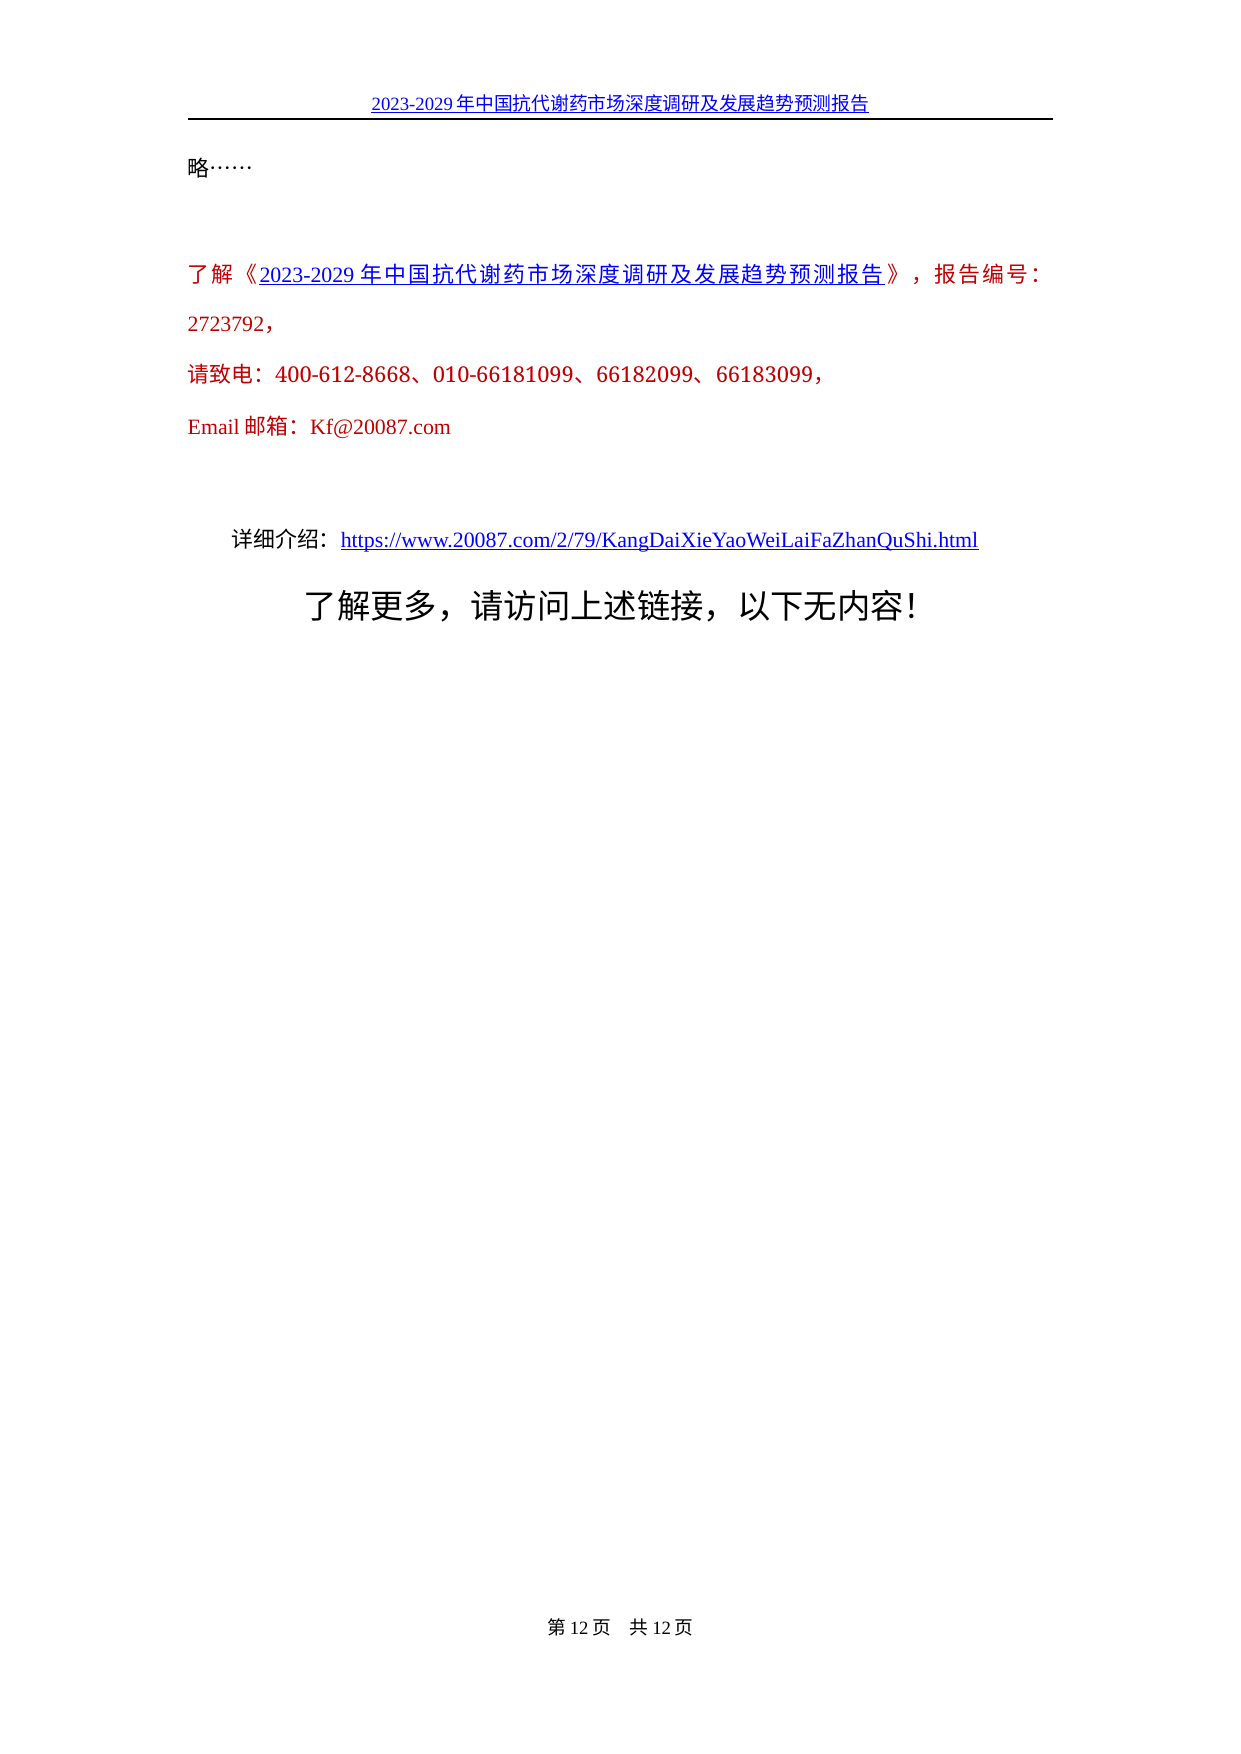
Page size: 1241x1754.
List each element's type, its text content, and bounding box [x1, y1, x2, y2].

text Email邮箱：Kf@20087.com [187, 408, 1053, 441]
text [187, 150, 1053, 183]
text 请致电：400-612-8668、010-66181099、66182099、66183099， [187, 357, 1053, 389]
title 了解更多，请访问上述链接，以下无内容！ [187, 571, 1053, 636]
text 详细介绍：https://www.20087.com/2/79/KangDaiXieYaoWeiLaiFaZhanQuShi.html [187, 521, 1053, 554]
text 了解《2023-2029年中国抗代谢药市场深度调研及发展趋势预测报告》，报告编号：2723792， [187, 257, 1053, 338]
